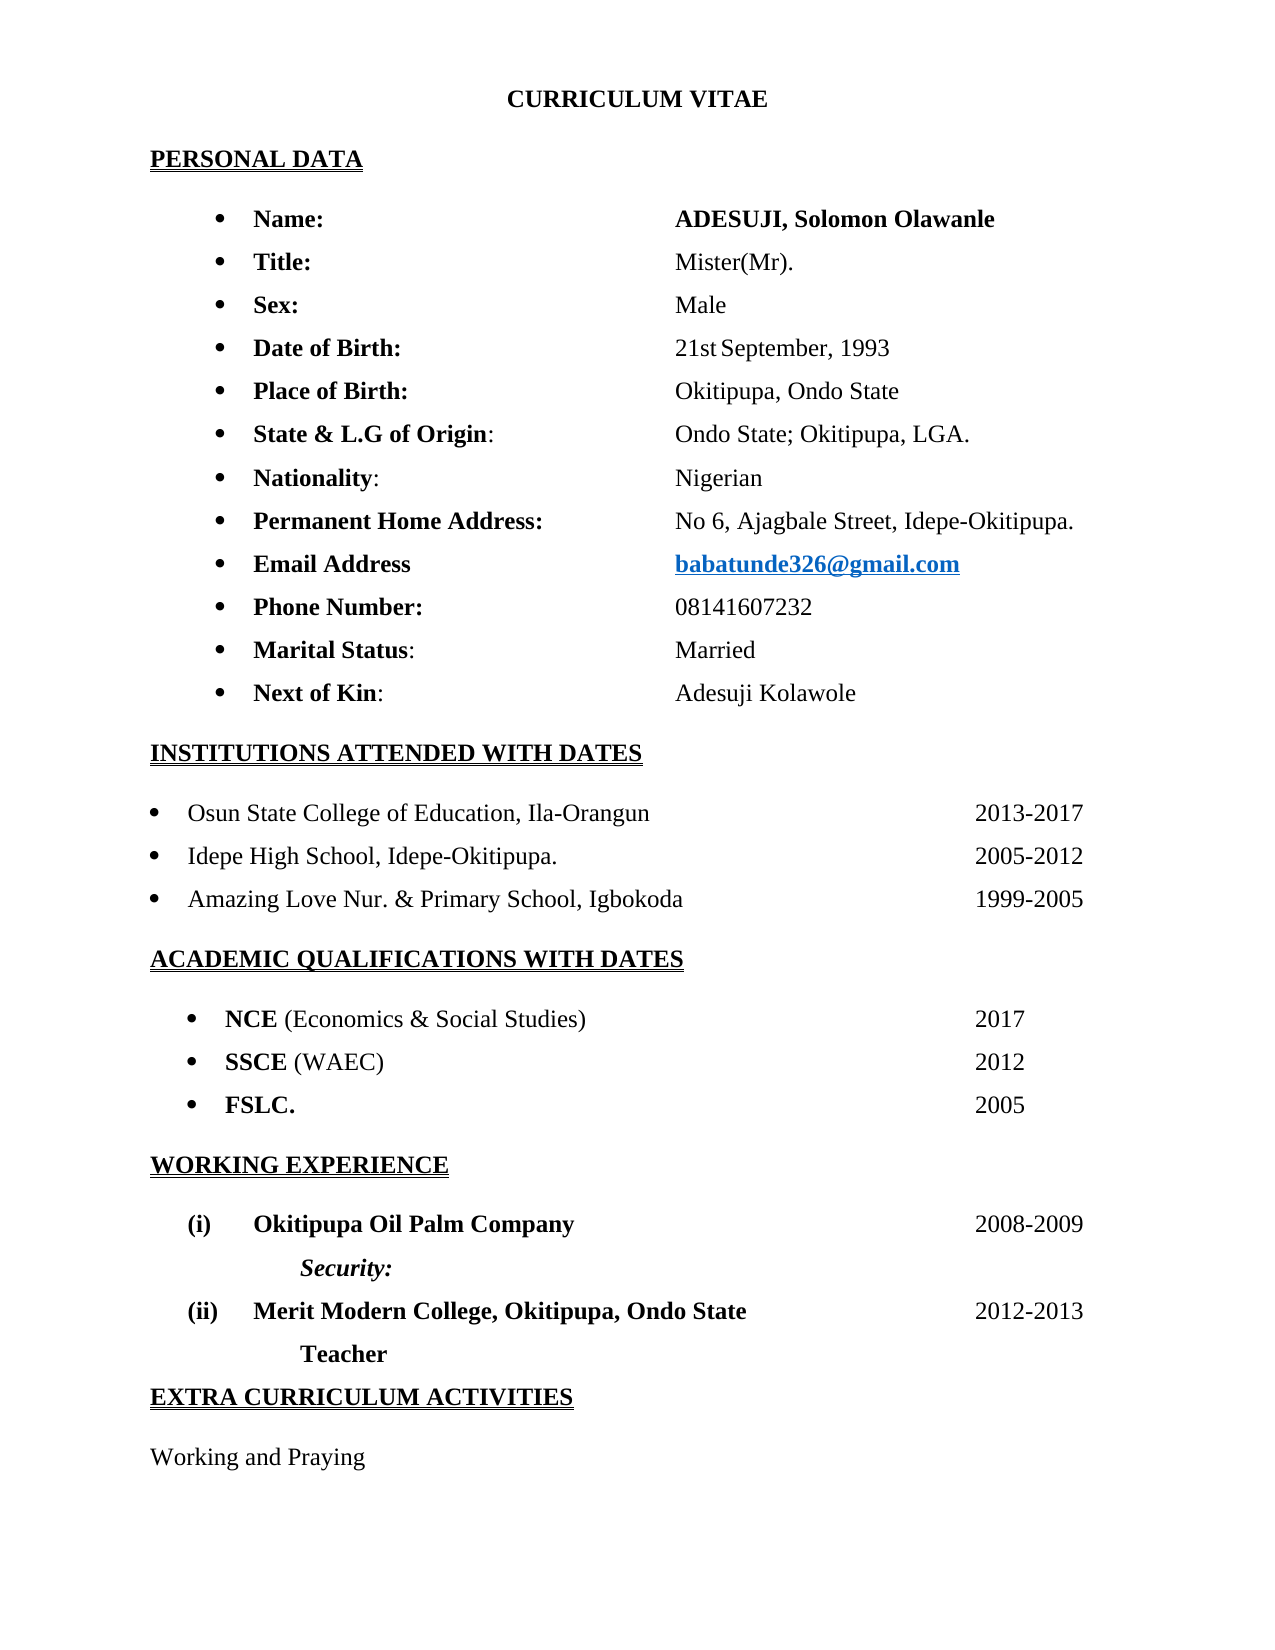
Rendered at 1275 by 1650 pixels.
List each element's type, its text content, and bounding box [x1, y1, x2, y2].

list Merit Modern College, Okitipupa, Ondo State 2012-2013 [187, 1296, 1200, 1324]
list Name: ADESUJI, Solomon Olawanle [216, 204, 1200, 233]
list Okitipupa Oil Palm Company 2008-2009 [187, 1209, 1200, 1238]
text ACADEMIC QUALIFICATIONS WITH DATES [150, 944, 1125, 973]
text EXTRA CURRICULUM ACTIVITIES [150, 1382, 1125, 1411]
list Next of Kin: Adesuji Kolawole [216, 678, 1200, 707]
list Security: [300, 1253, 1200, 1281]
text PERSONAL DATA [150, 144, 1125, 173]
list Sex: Male [216, 290, 1200, 319]
list NCE (Economics & Social Studies) 2017 [187, 1004, 1125, 1032]
list State & L.G of Origin: Ondo State; Okitipupa, LGA. [216, 419, 1200, 448]
list Place of Birth: Okitipupa, Ondo State [216, 376, 1200, 405]
list Phone Number: 08141607232 [216, 592, 1200, 621]
list Nationality: Nigerian [216, 463, 1200, 491]
list Idepe High School, Idepe-Okitipupa. 2005-2012 [150, 841, 1200, 870]
text CURRICULUM VITAE [150, 84, 1125, 113]
list Osun State College of Education, Ila-Orangun 2013-2017 [150, 798, 1200, 827]
list FSLC. 2005 [187, 1090, 1125, 1119]
text INSTITUTIONS ATTENDED WITH DATES [150, 738, 1125, 767]
list Amazing Love Nur. & Primary School, Igbokoda 1999-2005 [150, 884, 1200, 913]
list Teacher [300, 1339, 1125, 1368]
text WORKING EXPERIENCE [150, 1150, 1125, 1178]
list Date of Birth: 21st September, 1993 [216, 333, 1200, 362]
list Permanent Home Address: No 6, Ajagbale Street, Idepe-Okitipupa. [216, 506, 1200, 534]
text Working and Praying [150, 1442, 1125, 1471]
list Email Address babatunde326@gmail.com [216, 549, 1200, 578]
list SSCE (WAEC) 2012 [187, 1047, 1125, 1076]
list Title: Mister(Mr). [216, 247, 1200, 276]
list Marital Status: Married [216, 635, 1200, 664]
